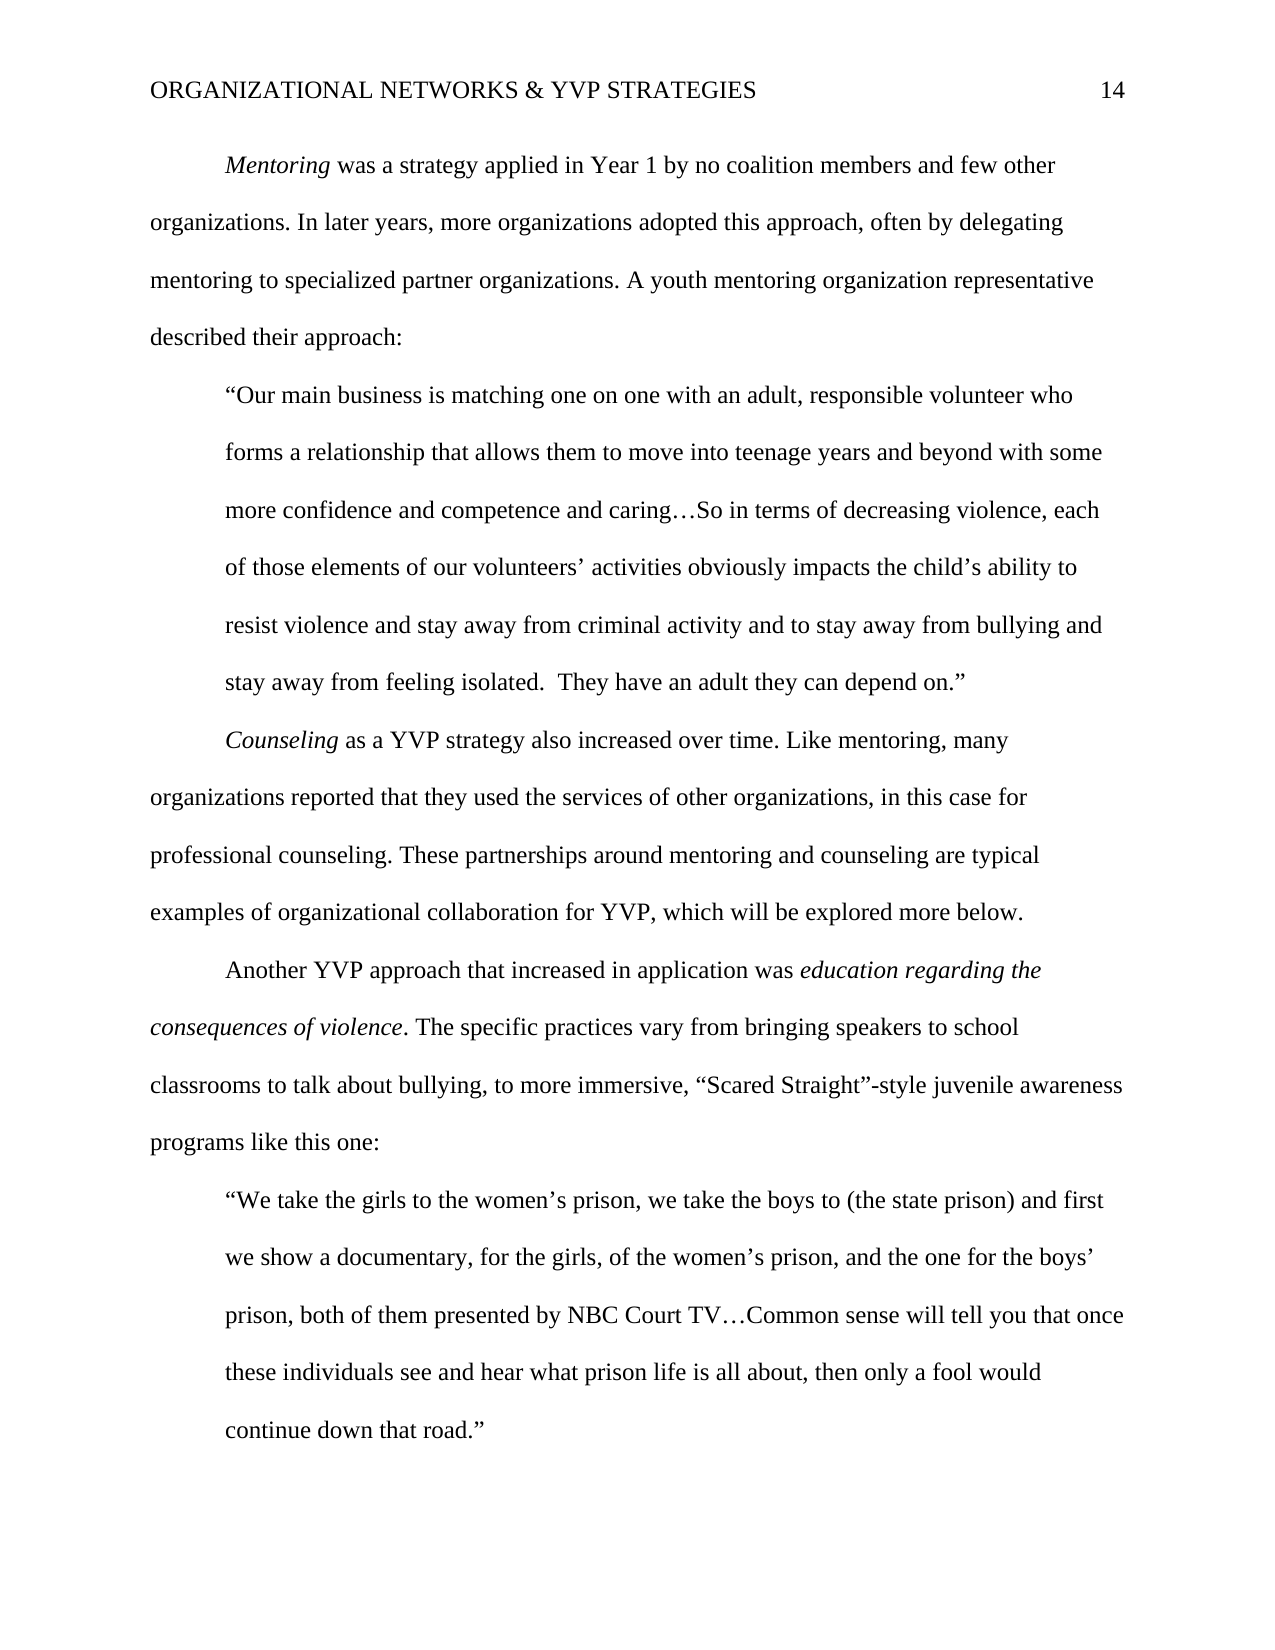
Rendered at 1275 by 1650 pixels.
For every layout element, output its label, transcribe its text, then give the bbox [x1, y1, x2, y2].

text “We take the girls to the women’s prison, we take the boys to (the state prison) and first we show a documentary, for the girls, of the women’s prison, and the one for the boys’ prison, both of them presented by NBC Court TV…Common sense will tell you that once these individuals see and hear what prison life is all about, then only a fool would continue down that road.” [225, 1185, 1125, 1444]
text Counseling as a YVP strategy also increased over time. Like mentoring, many organizations reported that they used the services of other organizations, in this case for professional counseling. These partnerships around mentoring and counseling are typical examples of organizational collaboration for YVP, which will be explored more below. [150, 725, 1125, 926]
text “Our main business is matching one on one with an adult, responsible volunteer who forms a relationship that allows them to move into teenage years and beyond with some more confidence and competence and caring…So in terms of decreasing violence, each of those elements of our volunteers’ activities obviously impacts the child’s ability to resist violence and stay away from criminal activity and to stay away from bullying and stay away from feeling isolated. They have an adult they can depend on.” [225, 380, 1125, 696]
text Mentoring was a strategy applied in Year 1 by no coalition members and few other organizations. In later years, more organizations adopted this approach, often by delegating mentoring to specialized partner organizations. A youth mentoring organization representative described their approach: [150, 150, 1125, 351]
text Another YVP approach that increased in application was education regarding the consequences of violence. The specific practices vary from bringing speakers to school classrooms to talk about bullying, to more immersive, “Scared Straight”-style juvenile awareness programs like this one: [150, 955, 1125, 1156]
